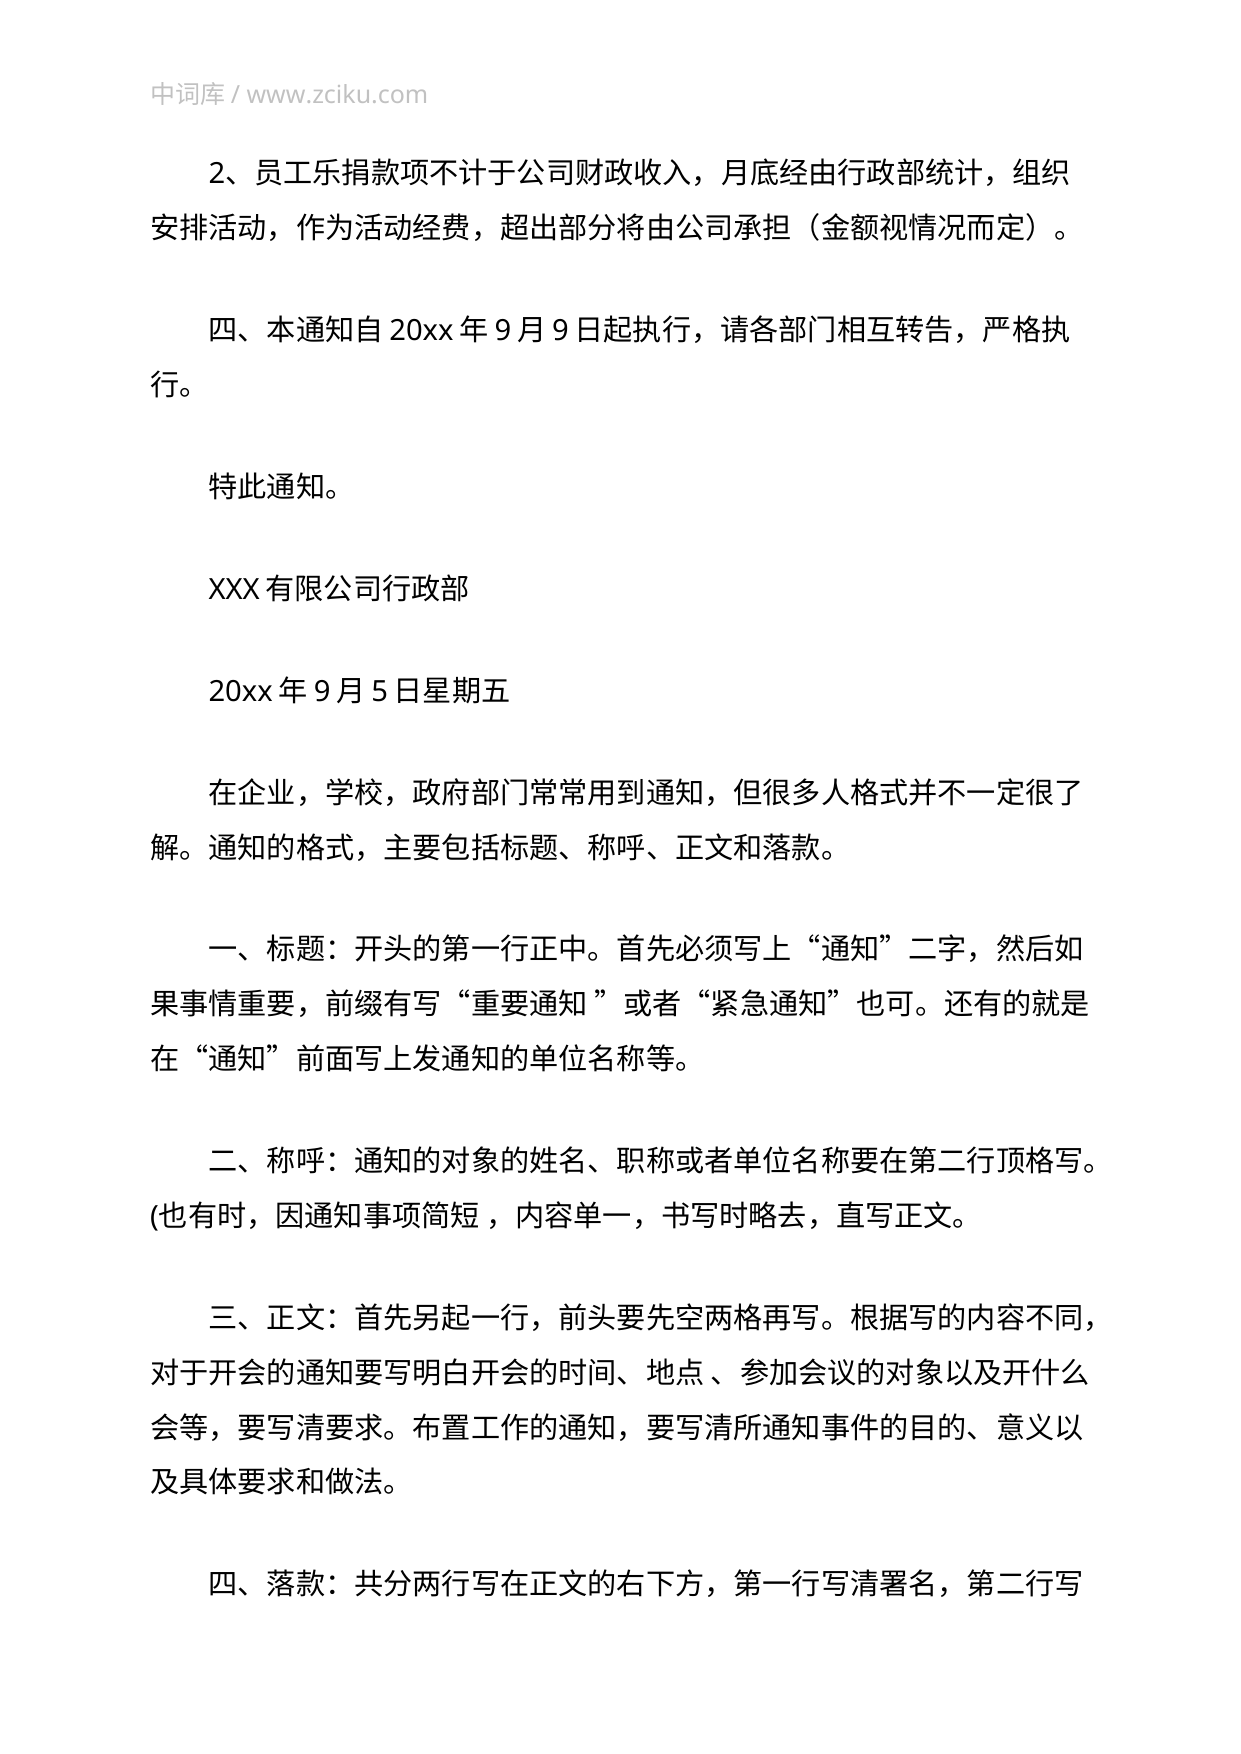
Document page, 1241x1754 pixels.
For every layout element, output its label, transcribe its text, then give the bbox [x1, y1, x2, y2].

text 三、正文：首先另起一行，前头要先空两格再写。根据写的内容不同，对于开会的通知要写明白开会的时间、地点 、参加会议的对象以及开什么会等，要写清要求。布置工作的通知，要写清所通知事件的目的、意义以及具体要求和做法。 [150, 1294, 1090, 1501]
text 特此通知。 [150, 463, 1090, 506]
text 二、称呼：通知的对象的姓名、职称或者单位名称要在第二行顶格写。(也有时，因通知事项简短 ，内容单一，书写时略去，直写正文。 [150, 1137, 1090, 1235]
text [150, 1561, 1090, 1603]
text XXX有限公司行政部 [150, 565, 1090, 608]
text 一、标题：开头的第一行正中。首先必须写上“通知”二字，然后如果事情重要，前缀有写“重要通知 ”或者“紧急通知”也可。还有的就是在“通知”前面写上发通知的单位名称等。 [150, 926, 1090, 1078]
text 在企业，学校，政府部门常常用到通知，但很多人格式并不一定很了解。通知的格式，主要包括标题、称呼、正文和落款。 [150, 769, 1090, 866]
text 20xx年9月5日星期五 [150, 667, 1090, 710]
text 2、员工乐捐款项不计于公司财政收入，月底经由行政部统计，组织安排活动，作为活动经费，超出部分将由公司承担（金额视情况而定）。 [150, 150, 1090, 247]
text 四、本通知自20xx年9月9日起执行，请各部门相互转告，严格执行。 [150, 307, 1090, 404]
